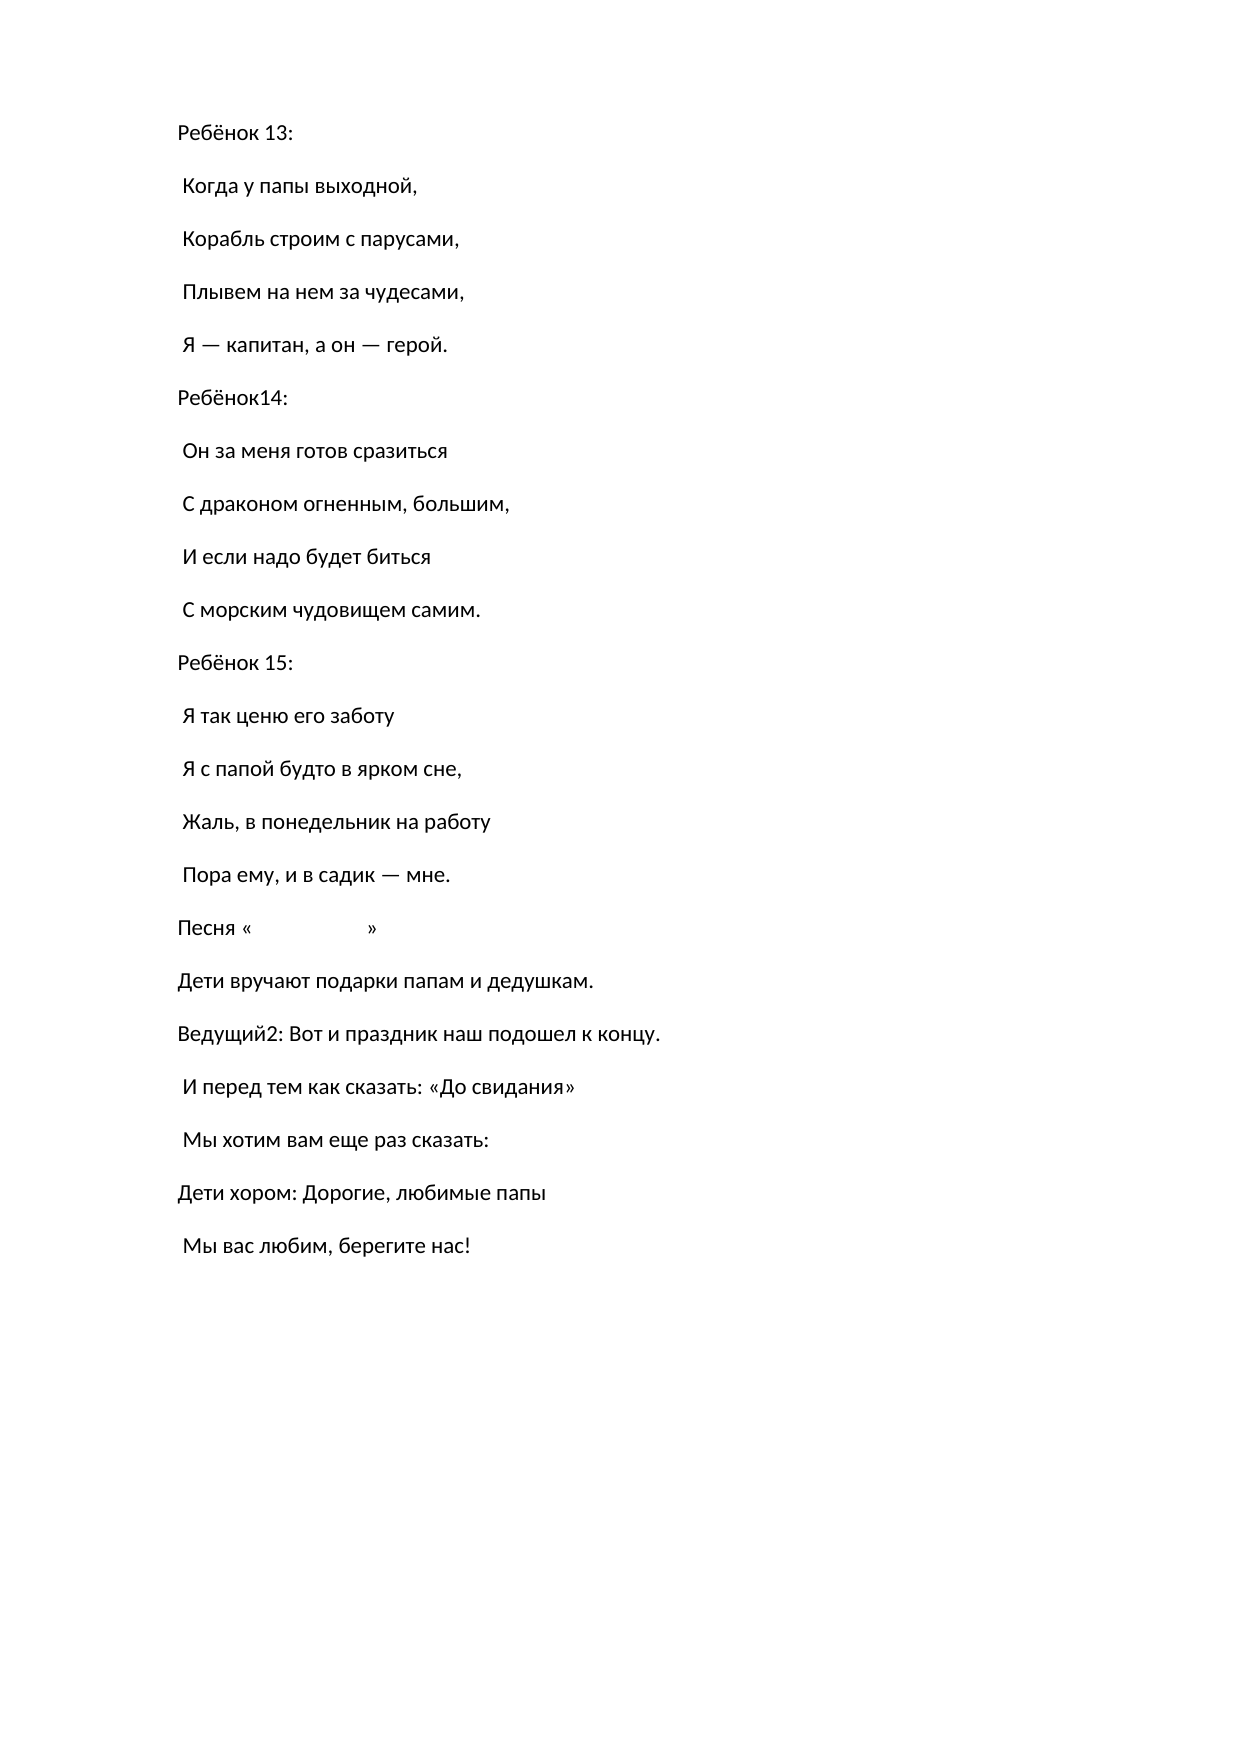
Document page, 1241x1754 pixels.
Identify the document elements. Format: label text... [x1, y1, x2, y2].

text Пора ему, и в садик — мне. [177, 860, 1152, 888]
text И если надо будет биться [177, 542, 1152, 570]
text Ребёнок 13: [177, 118, 1152, 146]
text Корабль строим с парусами, [177, 224, 1152, 252]
text Я — капитан, а он — герой. [177, 330, 1152, 358]
text Когда у папы выходной, [177, 171, 1152, 199]
text Дети хором: Дорогие, любимые папы [177, 1178, 1152, 1207]
text С драконом огненным, большим, [177, 489, 1152, 517]
text Мы хотим вам еще раз сказать: [177, 1126, 1152, 1153]
text Ребёнок 15: [177, 648, 1152, 676]
text Песня « » [177, 913, 1152, 941]
text Я так ценю его заботу [177, 701, 1152, 729]
text Жаль, в понедельник на работу [177, 807, 1152, 835]
text Ребёнок14: [177, 383, 1152, 411]
text Он за меня готов сразиться [177, 436, 1152, 464]
text Я с папой будто в ярком сне, [177, 754, 1152, 782]
text С морским чудовищем самим. [177, 595, 1152, 623]
text Дети вручают подарки папам и дедушкам. [177, 966, 1152, 994]
text И перед тем как сказать: «До свидания» [177, 1072, 1152, 1101]
text Ведущий2: Вот и праздник наш подошел к концу. [177, 1019, 1152, 1047]
text Плывем на нем за чудесами, [177, 277, 1152, 305]
text Мы вас любим, берегите нас! [177, 1232, 1152, 1259]
